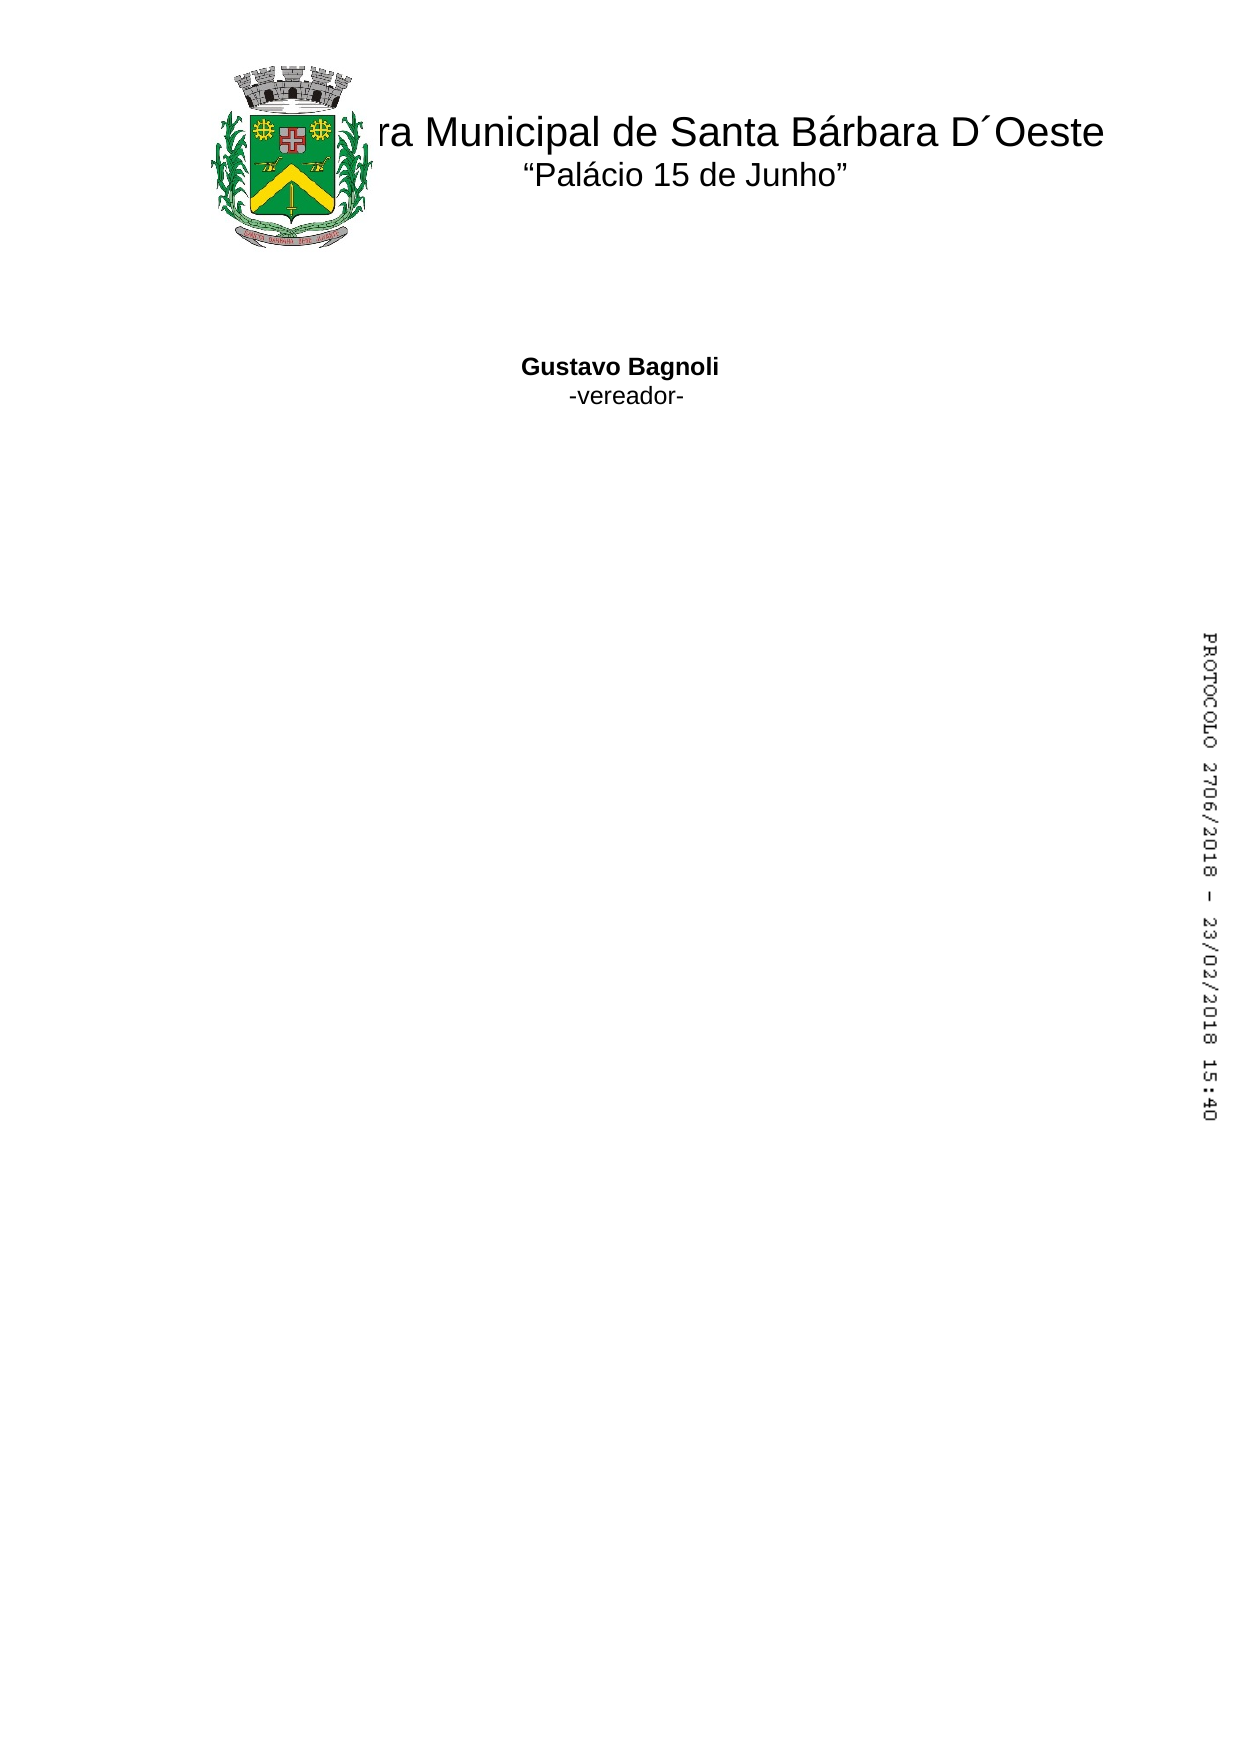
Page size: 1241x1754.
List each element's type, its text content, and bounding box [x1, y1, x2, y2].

text -vereador- [177, 381, 1063, 409]
picture [210, 66, 380, 255]
text Gustavo Bagnoli [177, 352, 1063, 381]
picture [1177, 629, 1241, 1125]
